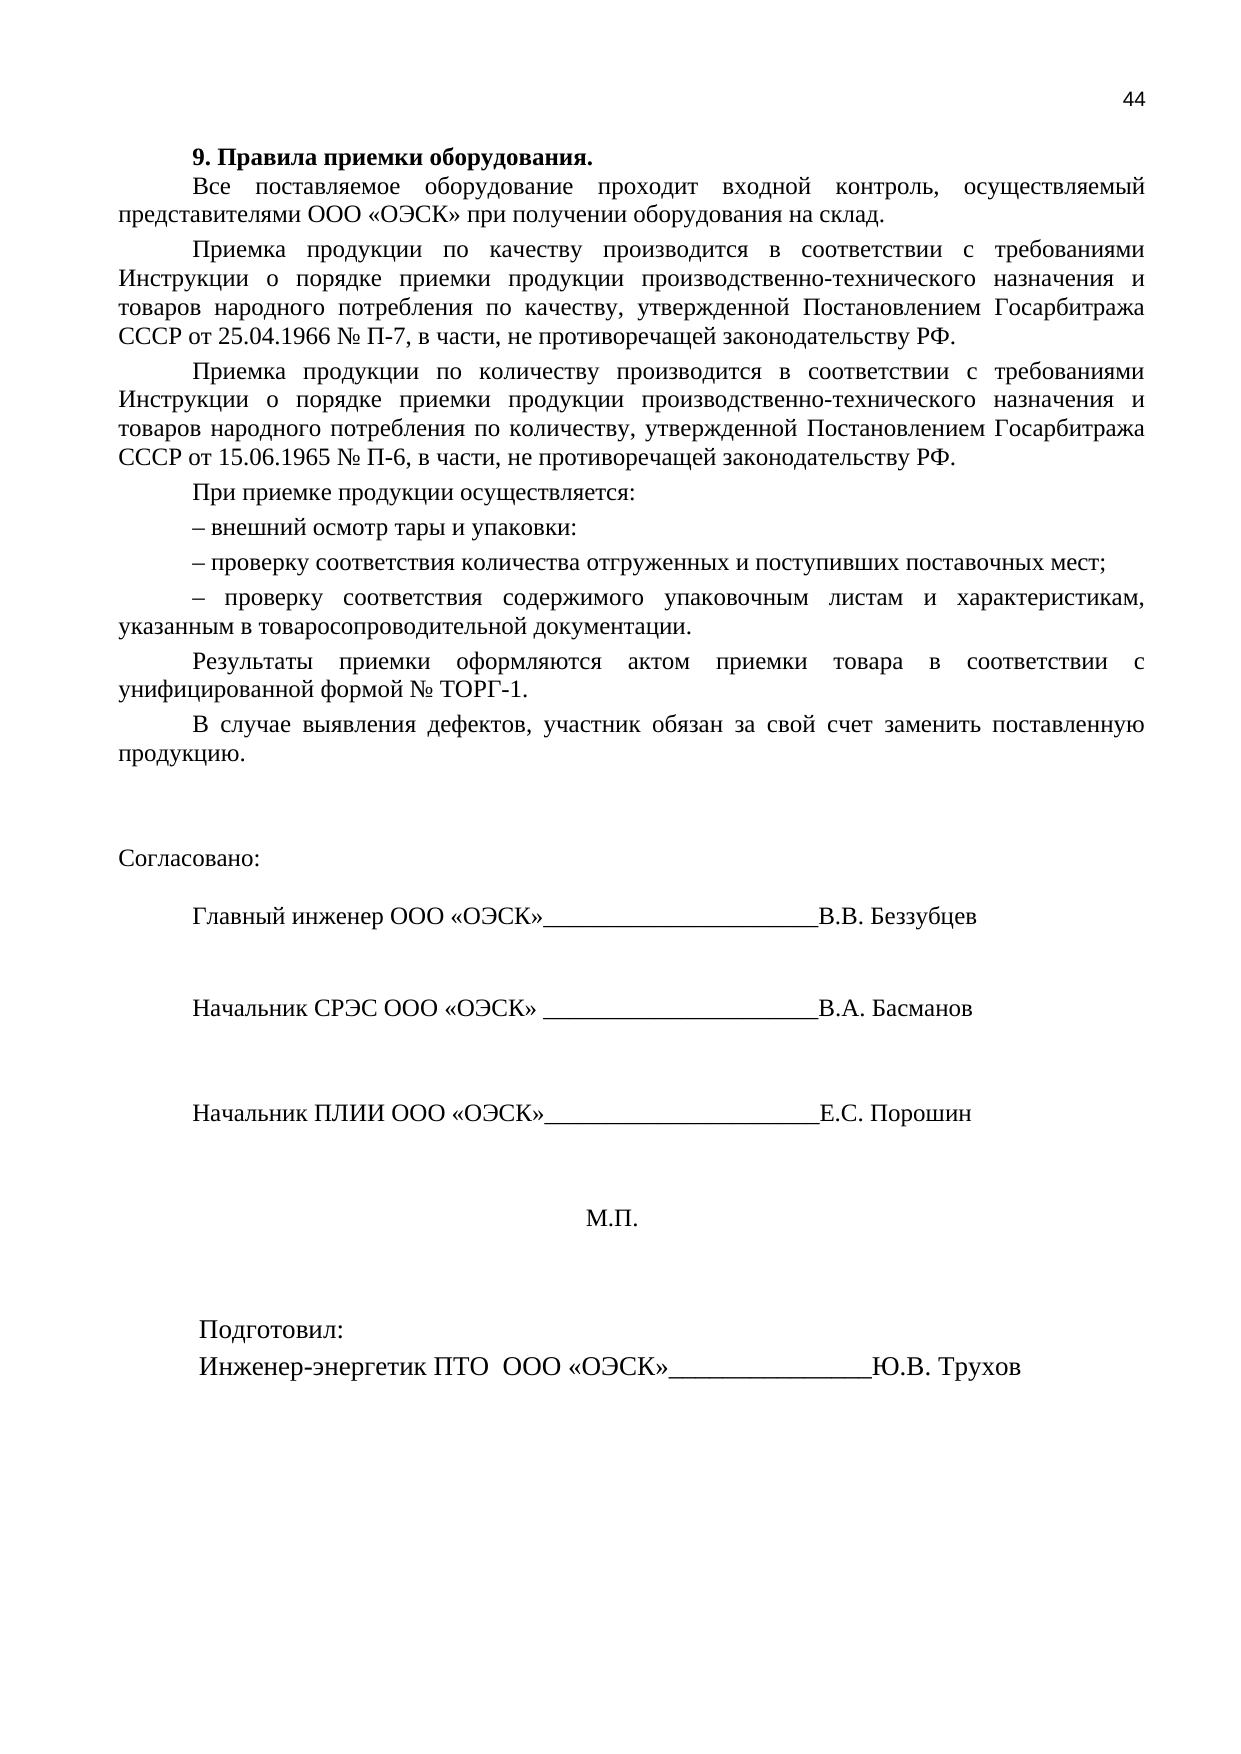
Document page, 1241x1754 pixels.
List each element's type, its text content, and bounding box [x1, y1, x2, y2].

text – внешний осмотр тары и упаковки: [118, 512, 1146, 541]
text Все поставляемое оборудование проходит входной контроль, осуществляемый представителями ООО «ОЭСК» при получении оборудования на склад. [118, 171, 1146, 228]
text Начальник ПЛИИ ООО «ОЭСК»______________________Е.С. Порошин [118, 1098, 1146, 1127]
text 9. Правила приемки оборудования. [118, 142, 1146, 171]
text Согласовано: [118, 843, 1146, 872]
text В случае выявления дефектов, участник обязан за свой счет заменить поставленную продукцию. [118, 709, 1146, 767]
text М.П. [118, 1203, 1146, 1232]
text – проверку соответствия содержимого упаковочным листам и характеристикам, указанным в товаросопроводительной документации. [118, 582, 1146, 639]
text При приемке продукции осуществляется: [118, 477, 1146, 506]
text Подготовил: [118, 1313, 1146, 1344]
text Главный инженер ООО «ОЭСК»______________________В.В. Беззубцев [192, 901, 1146, 929]
text Инженер-энергетик ПТО ООО «ОЭСК»_______________Ю.В. Трухов [118, 1350, 1146, 1382]
text Результаты приемки оформляются актом приемки товара в соответствии с унифицированной формой № ТОРГ-1. [118, 646, 1146, 703]
text Начальник СРЭС ООО «ОЭСК» ______________________В.А. Басманов [118, 993, 1146, 1022]
text Приемка продукции по количеству производится в соответствии с требованиями Инструкции о порядке приемки продукции производственно-технического назначения и товаров народного потребления по количеству, утвержденной Постановлением Госарбитража СССР от 15.06.1965 № П-6, в части, не противоречащей законодательству РФ. [118, 356, 1146, 471]
text – проверку соответствия количества отгруженных и поступивших поставочных мест; [118, 547, 1146, 576]
text Приемка продукции по качеству производится в соответствии с требованиями Инструкции о порядке приемки продукции производственно-технического назначения и товаров народного потребления по качеству, утвержденной Постановлением Госарбитража СССР от 25.04.1966 № П-7, в части, не противоречащей законодательству РФ. [118, 234, 1146, 349]
